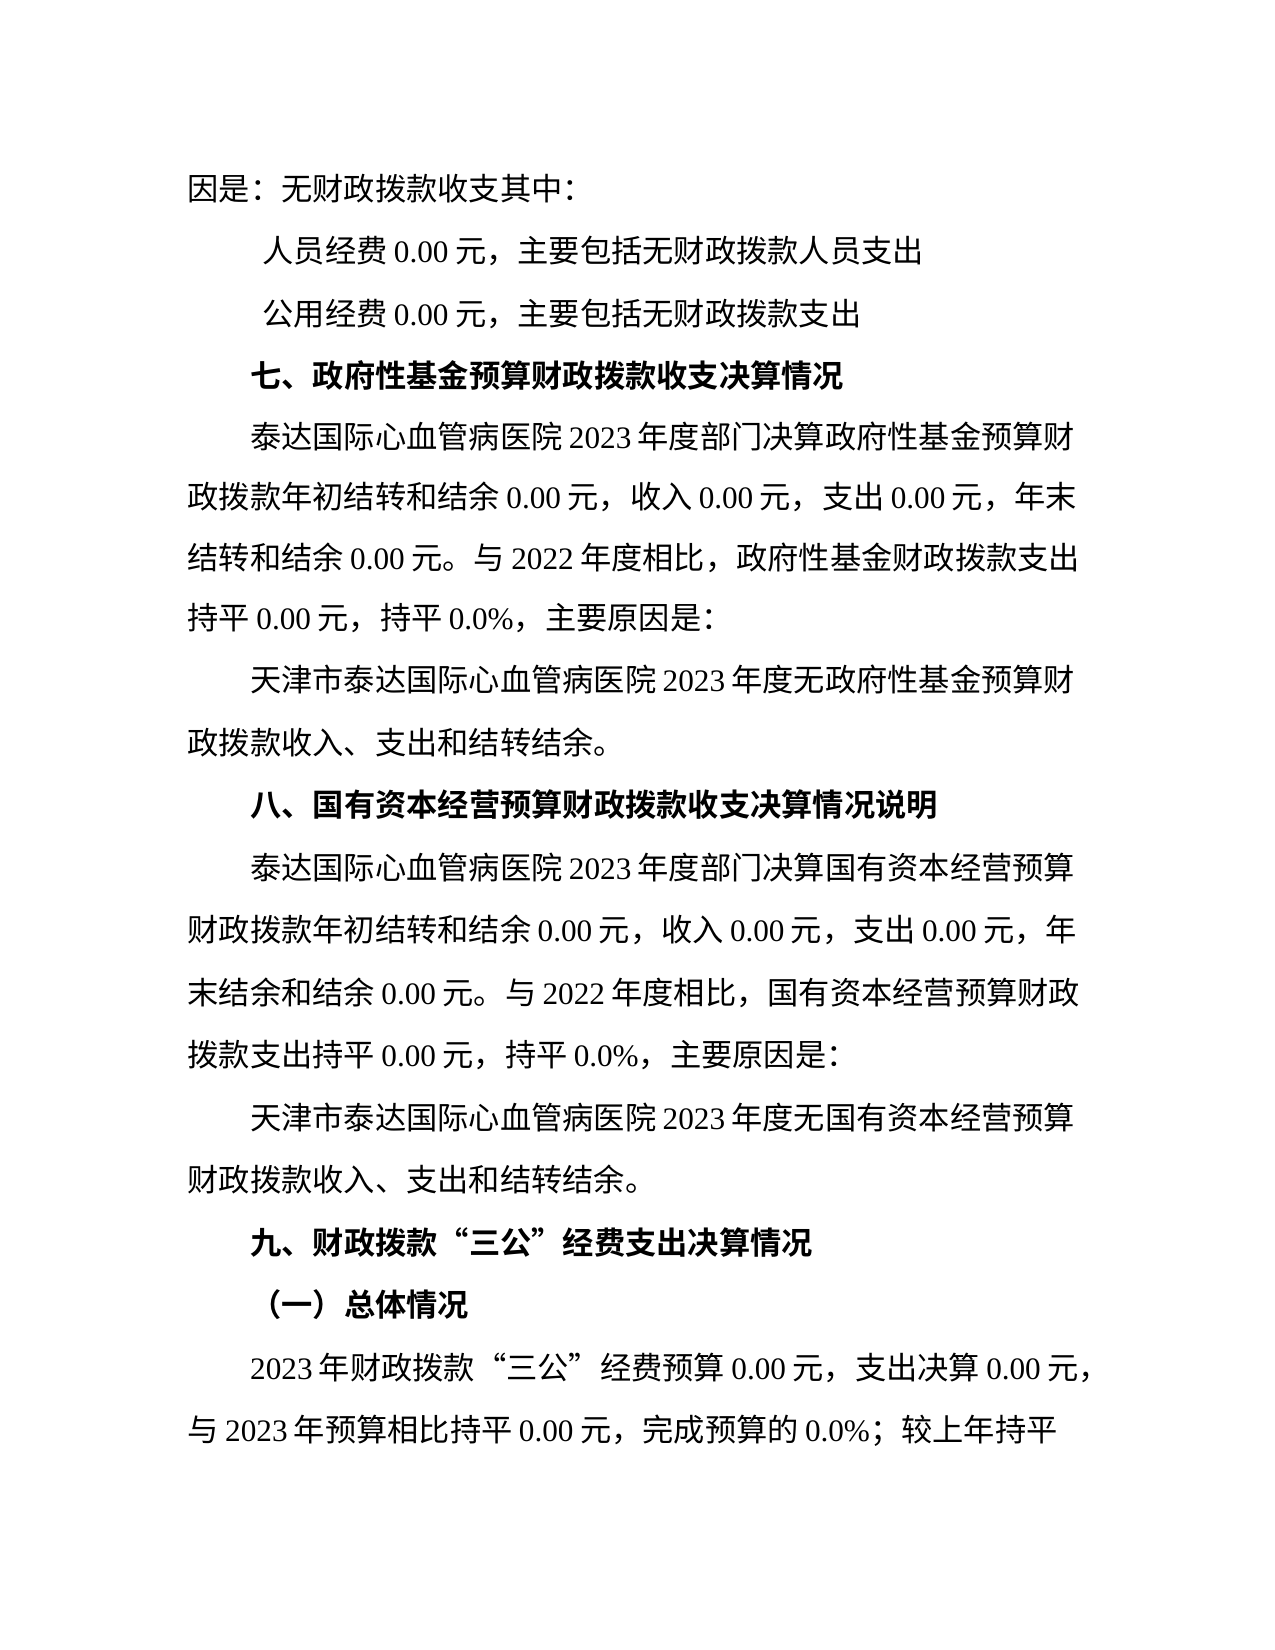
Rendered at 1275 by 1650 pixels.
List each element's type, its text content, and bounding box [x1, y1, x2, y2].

text 公用经费0.00元，主要包括无财政拨款支出 [187, 275, 1087, 337]
text 八、国有资本经营预算财政拨款收支决算情况说明 [187, 767, 1087, 829]
text 九、财政拨款“三公”经费支出决算情况 [187, 1204, 1087, 1267]
text 天津市泰达国际心血管病医院2023年度无政府性基金预算财政拨款收入、支出和结转结余。 [187, 642, 1087, 767]
text 泰达国际心血管病医院2023年度部门决算国有资本经营预算财政拨款年初结转和结余0.00元，收入0.00元，支出0.00元，年末结余和结余0.00元。与2022年度相比，国有资本经营预算财政拨款支出持平0.00元，持平0.0%，主要原因是： [187, 829, 1087, 1079]
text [187, 1329, 1087, 1454]
text （一）总体情况 [187, 1267, 1087, 1329]
text 天津市泰达国际心血管病医院2023年度无国有资本经营预算财政拨款收入、支出和结转结余。 [187, 1079, 1087, 1204]
text 七、政府性基金预算财政拨款收支决算情况 [187, 337, 1087, 400]
text 人员经费0.00元，主要包括无财政拨款人员支出 [187, 212, 1087, 275]
text 泰达国际心血管病医院2023年度部门决算政府性基金预算财政拨款年初结转和结余0.00元，收入0.00元，支出0.00元，年末结转和结余0.00元。与2022年度相比，政府性基金财政拨款支出持平0.00元，持平0.0%，主要原因是： [187, 400, 1087, 642]
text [187, 150, 1087, 212]
